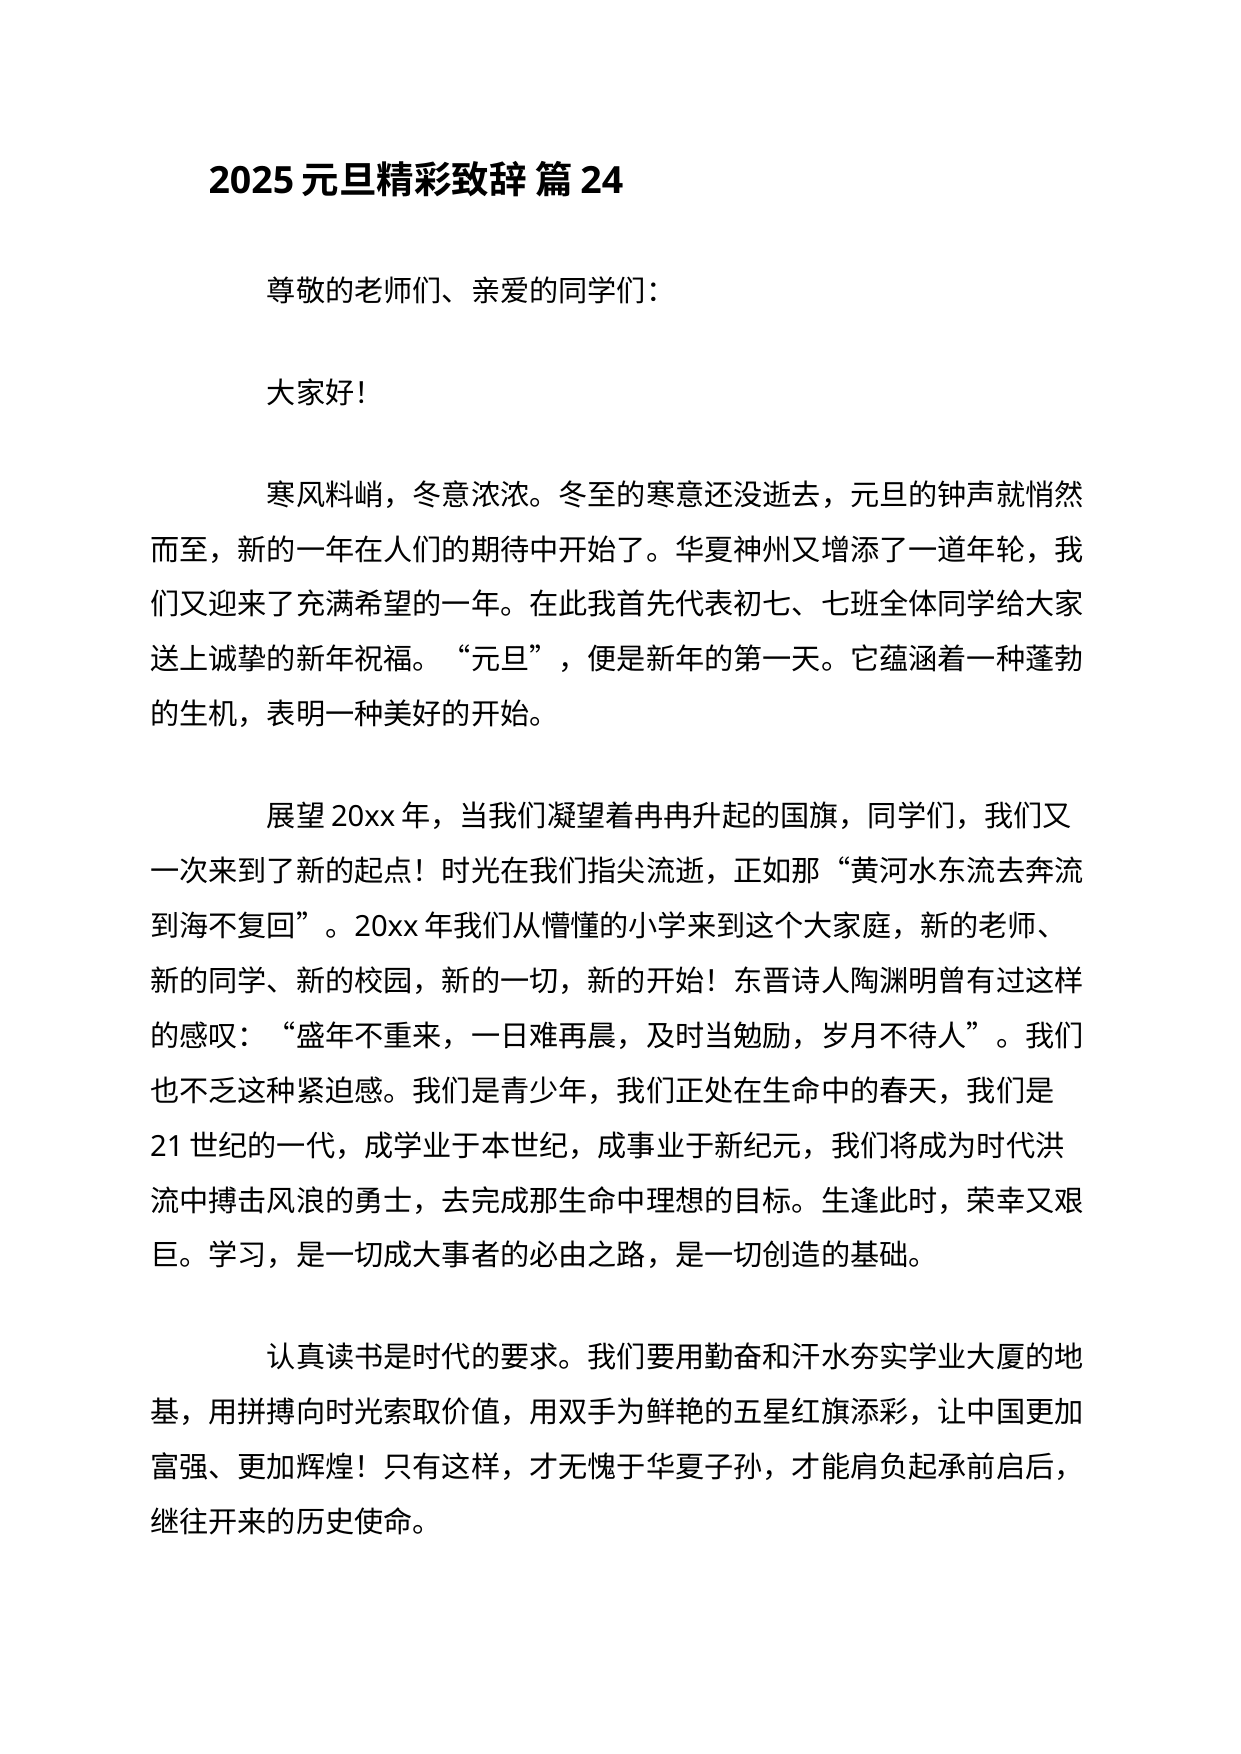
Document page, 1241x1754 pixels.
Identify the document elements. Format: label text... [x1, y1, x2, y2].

text 认真读书是时代的要求。我们要用勤奋和汗水夯实学业大厦的地基，用拼搏向时光索取价值，用双手为鲜艳的五星红旗添彩，让中国更加富强、更加辉煌！只有这样，才无愧于华夏子孙，才能肩负起承前启后，继往开来的历史使命。 [150, 1334, 1090, 1541]
text 展望20xx年，当我们凝望着冉冉升起的国旗，同学们，我们又一次来到了新的起点！时光在我们指尖流逝，正如那“黄河水东流去奔流到海不复回”。20xx年我们从懵懂的小学来到这个大家庭，新的老师、新的同学、新的校园，新的一切，新的开始！东晋诗人陶渊明曾有过这样的感叹：“盛年不重来，一日难再晨，及时当勉励，岁月不待人”。我们也不乏这种紧迫感。我们是青少年，我们正处在生命中的春天，我们是21世纪的一代，成学业于本世纪，成事业于新纪元，我们将成为时代洪流中搏击风浪的勇士，去完成那生命中理想的目标。生逢此时，荣幸又艰巨。学习，是一切成大事者的必由之路，是一切创造的基础。 [150, 792, 1090, 1274]
text 寒风料峭，冬意浓浓。冬至的寒意还没逝去，元旦的钟声就悄然而至，新的一年在人们的期待中开始了。华夏神州又增添了一道年轮，我们又迎来了充满希望的一年。在此我首先代表初七、七班全体同学给大家送上诚挚的新年祝福。“元旦”，便是新年的第一天。它蕴涵着一种蓬勃的生机，表明一种美好的开始。 [150, 471, 1090, 733]
text 2025元旦精彩致辞 篇24 [150, 150, 1090, 204]
text 大家好！ [150, 369, 1090, 412]
text 尊敬的老师们、亲爱的同学们： [150, 268, 1090, 310]
